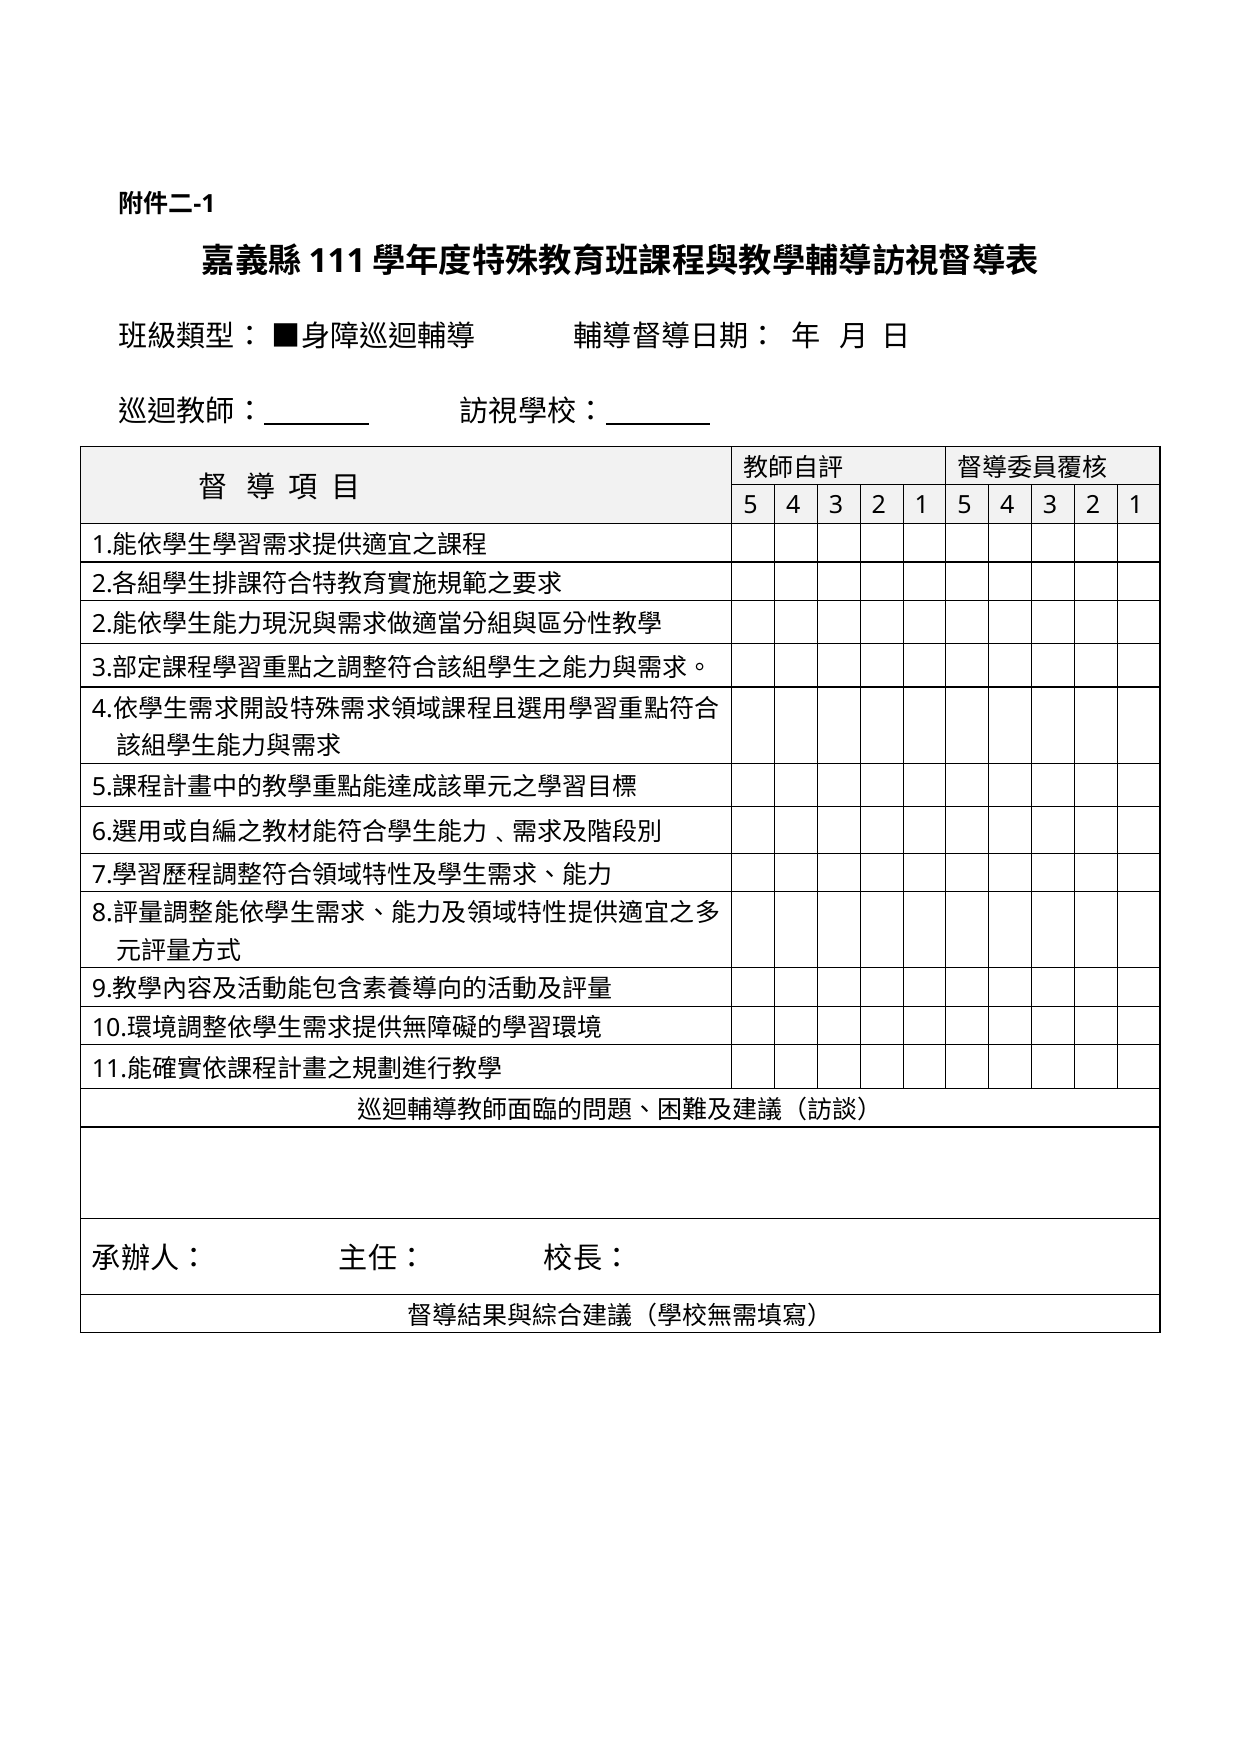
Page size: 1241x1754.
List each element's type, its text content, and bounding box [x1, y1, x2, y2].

table_cell [775, 563, 817, 600]
table_cell [989, 892, 1031, 967]
table_cell [1032, 688, 1074, 762]
table_cell [775, 601, 817, 643]
table_cell [775, 688, 817, 762]
table_cell [946, 854, 988, 891]
table_cell [904, 524, 945, 561]
table_cell [818, 807, 860, 853]
table_cell [861, 601, 903, 643]
table_cell [1075, 968, 1117, 1006]
table_cell [946, 601, 988, 643]
table_cell 承辦人： 主任： 校長： [81, 1219, 1159, 1294]
table_cell [946, 563, 988, 600]
table_cell [989, 764, 1031, 806]
table_cell [1118, 1045, 1159, 1088]
text 班級類型： ■身障巡迴輔導 輔導督導日期： 年 月 日 [118, 296, 1122, 371]
table_cell [1075, 854, 1117, 891]
table_cell [989, 968, 1031, 1006]
table_cell [732, 892, 774, 967]
table_cell [775, 968, 817, 1006]
table_cell [1075, 1007, 1117, 1044]
table_cell [818, 854, 860, 891]
table_header 督導委員覆核 [946, 447, 1159, 484]
table_cell [946, 764, 988, 806]
table_cell [989, 688, 1031, 762]
table_cell 8.評量調整能依學生需求、能力及領域特性提供適宜之多元評量方式 [81, 892, 731, 967]
table_cell [1075, 892, 1117, 967]
table_cell [861, 892, 903, 967]
table_cell [904, 854, 945, 891]
table_cell 督導結果與綜合建議（學校無需填寫） [81, 1295, 1159, 1332]
table_cell [732, 644, 774, 686]
table_cell [775, 524, 817, 561]
table_cell 1 [904, 485, 945, 523]
table_cell [775, 892, 817, 967]
table_cell [818, 1007, 860, 1044]
table_cell [946, 688, 988, 762]
table_cell [946, 968, 988, 1006]
table_cell [81, 1128, 1159, 1218]
table_cell [904, 807, 945, 853]
table_cell [861, 854, 903, 891]
table_cell [989, 1045, 1031, 1088]
table_cell [1075, 644, 1117, 686]
text 巡迴教師： 訪視學校： [118, 371, 1122, 446]
table_cell [1118, 601, 1159, 643]
table_cell [989, 854, 1031, 891]
table_cell [1032, 644, 1074, 686]
table_cell [1075, 1045, 1117, 1088]
table_cell [904, 1045, 945, 1088]
text 附件二-1 [118, 183, 1122, 221]
table_cell [861, 524, 903, 561]
table_cell [1075, 524, 1117, 561]
table_cell [818, 892, 860, 967]
table_cell [989, 563, 1031, 600]
table_cell [861, 1045, 903, 1088]
table_cell [861, 764, 903, 806]
table_cell 5.課程計畫中的教學重點能達成該單元之學習目標 [81, 764, 731, 806]
table_cell [732, 688, 774, 762]
table_cell [1075, 601, 1117, 643]
table_cell [732, 968, 774, 1006]
table_cell [904, 968, 945, 1006]
table_cell [904, 764, 945, 806]
table_cell [946, 1045, 988, 1088]
table_cell [904, 644, 945, 686]
table_cell [1032, 807, 1074, 853]
table_cell [775, 644, 817, 686]
table_cell [989, 807, 1031, 853]
table_cell [946, 892, 988, 967]
table_cell [818, 601, 860, 643]
table_cell [775, 764, 817, 806]
table_cell 2 [1075, 485, 1117, 523]
table_cell 3.部定課程學習重點之調整符合該組學生之能力與需求。 [81, 644, 731, 686]
table_cell [861, 563, 903, 600]
table_cell [732, 1007, 774, 1044]
table_cell [732, 764, 774, 806]
table_cell [775, 807, 817, 853]
table_cell [946, 1007, 988, 1044]
table_cell 2.各組學生排課符合特教育實施規範之要求 [81, 563, 731, 600]
table_cell 1 [1118, 485, 1159, 523]
table_cell 9.教學內容及活動能包含素養導向的活動及評量 [81, 968, 731, 1006]
table_cell [1032, 1007, 1074, 1044]
table_cell [989, 524, 1031, 561]
table_cell [1075, 563, 1117, 600]
table_cell [989, 1007, 1031, 1044]
table_cell 4.依學生需求開設特殊需求領域課程且選用學習重點符合該組學生能力與需求 [81, 688, 731, 762]
table_cell [946, 644, 988, 686]
table_cell [1118, 854, 1159, 891]
text 嘉義縣111學年度特殊教育班課程與教學輔導訪視督導表 [118, 221, 1122, 296]
table_cell [1032, 892, 1074, 967]
table_cell [904, 563, 945, 600]
table_cell [732, 854, 774, 891]
table_cell [1118, 688, 1159, 762]
table_cell 4 [775, 485, 817, 523]
table_cell [1118, 524, 1159, 561]
table_cell [732, 1045, 774, 1088]
table_cell 4 [989, 485, 1031, 523]
table_header 教師自評 [732, 447, 945, 484]
table_cell [946, 524, 988, 561]
table_cell [1075, 688, 1117, 762]
table_cell [732, 524, 774, 561]
table_cell [818, 968, 860, 1006]
table_cell [732, 563, 774, 600]
table_cell [861, 644, 903, 686]
table_cell [861, 807, 903, 853]
table_cell [775, 854, 817, 891]
table_cell [946, 807, 988, 853]
table_cell [1118, 892, 1159, 967]
table_header 督 導 項 目 [81, 447, 731, 523]
table_cell [1032, 854, 1074, 891]
table_cell [818, 563, 860, 600]
table_cell [989, 601, 1031, 643]
table_cell 5 [732, 485, 774, 523]
table_cell [989, 644, 1031, 686]
table_cell [818, 644, 860, 686]
table_cell [904, 688, 945, 762]
table_cell [1118, 563, 1159, 600]
table_cell [1032, 968, 1074, 1006]
table_cell [818, 524, 860, 561]
table_cell [1032, 563, 1074, 600]
table_cell 3 [818, 485, 860, 523]
table_cell 巡迴輔導教師面臨的問題、困難及建議（訪談） [81, 1089, 1159, 1126]
table_cell 6.選用或自編之教材能符合學生能力﹑需求及階段別 [81, 807, 731, 853]
table_cell [904, 892, 945, 967]
table_cell [1118, 644, 1159, 686]
table_cell [1118, 764, 1159, 806]
table_cell [1118, 807, 1159, 853]
table_cell 11.能確實依課程計畫之規劃進行教學 [81, 1045, 731, 1088]
table_cell [1075, 807, 1117, 853]
table_cell [1032, 524, 1074, 561]
table_cell [861, 1007, 903, 1044]
table_cell [1118, 968, 1159, 1006]
table_cell [904, 1007, 945, 1044]
table_cell 3 [1032, 485, 1074, 523]
table_cell [818, 764, 860, 806]
table_cell [775, 1045, 817, 1088]
table_cell 5 [946, 485, 988, 523]
table_cell [1032, 764, 1074, 806]
table_cell 10.環境調整依學生需求提供無障礙的學習環境 [81, 1007, 731, 1044]
table_cell [1118, 1007, 1159, 1044]
table_cell 2.能依學生能力現況與需求做適當分組與區分性教學 [81, 601, 731, 643]
table_cell [1032, 1045, 1074, 1088]
table_cell [818, 688, 860, 762]
table_cell [861, 968, 903, 1006]
table_cell 7.學習歷程調整符合領域特性及學生需求、能力 [81, 854, 731, 891]
table_cell [904, 601, 945, 643]
table_cell [1032, 601, 1074, 643]
table_cell 1.能依學生學習需求提供適宜之課程 [81, 524, 731, 561]
table_cell 2 [861, 485, 903, 523]
table_cell [1075, 764, 1117, 806]
table_cell [775, 1007, 817, 1044]
table_cell [732, 807, 774, 853]
table_cell [818, 1045, 860, 1088]
table_cell [732, 601, 774, 643]
table_cell [861, 688, 903, 762]
